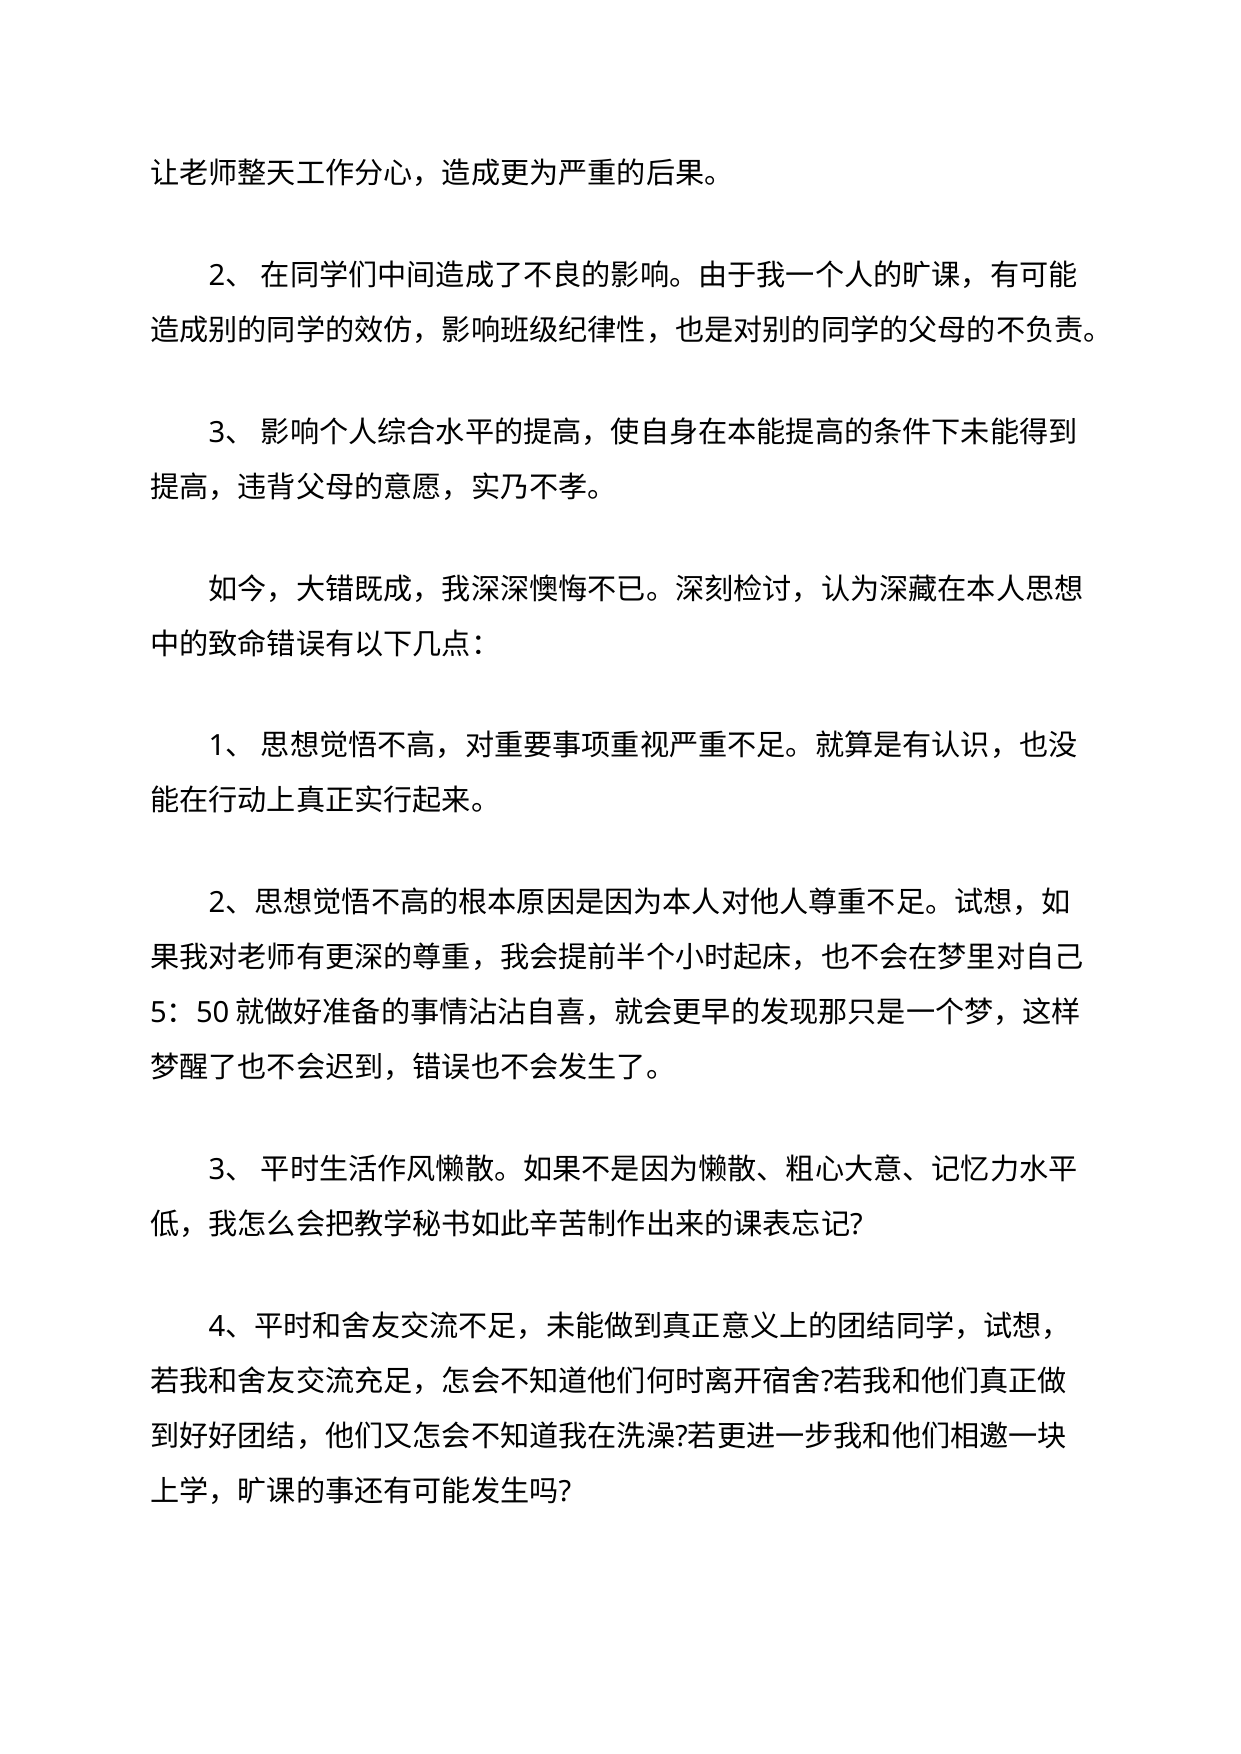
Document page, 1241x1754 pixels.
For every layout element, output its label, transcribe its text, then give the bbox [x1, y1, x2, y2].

text 3、 影响个人综合水平的提高，使自身在本能提高的条件下未能得到提高，违背父母的意愿，实乃不孝。 [150, 408, 1090, 506]
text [150, 150, 1090, 192]
text 如今，大错既成，我深深懊悔不已。深刻检讨，认为深藏在本人思想中的致命错误有以下几点： [150, 565, 1090, 662]
text 2、思想觉悟不高的根本原因是因为本人对他人尊重不足。试想，如果我对老师有更深的尊重，我会提前半个小时起床，也不会在梦里对自己5：50就做好准备的事情沾沾自喜，就会更早的发现那只是一个梦，这样梦醒了也不会迟到，错误也不会发生了。 [150, 879, 1090, 1086]
text 4、平时和舍友交流不足，未能做到真正意义上的团结同学，试想，若我和舍友交流充足，怎会不知道他们何时离开宿舍?若我和他们真正做到好好团结，他们又怎会不知道我在洗澡?若更进一步我和他们相邀一块上学，旷课的事还有可能发生吗? [150, 1302, 1090, 1510]
text 1、 思想觉悟不高，对重要事项重视严重不足。就算是有认识，也没能在行动上真正实行起来。 [150, 722, 1090, 819]
text 3、 平时生活作风懒散。如果不是因为懒散、粗心大意、记忆力水平低，我怎么会把教学秘书如此辛苦制作出来的课表忘记? [150, 1145, 1090, 1243]
text 2、 在同学们中间造成了不良的影响。由于我一个人的旷课，有可能造成别的同学的效仿，影响班级纪律性，也是对别的同学的父母的不负责。 [150, 252, 1090, 349]
